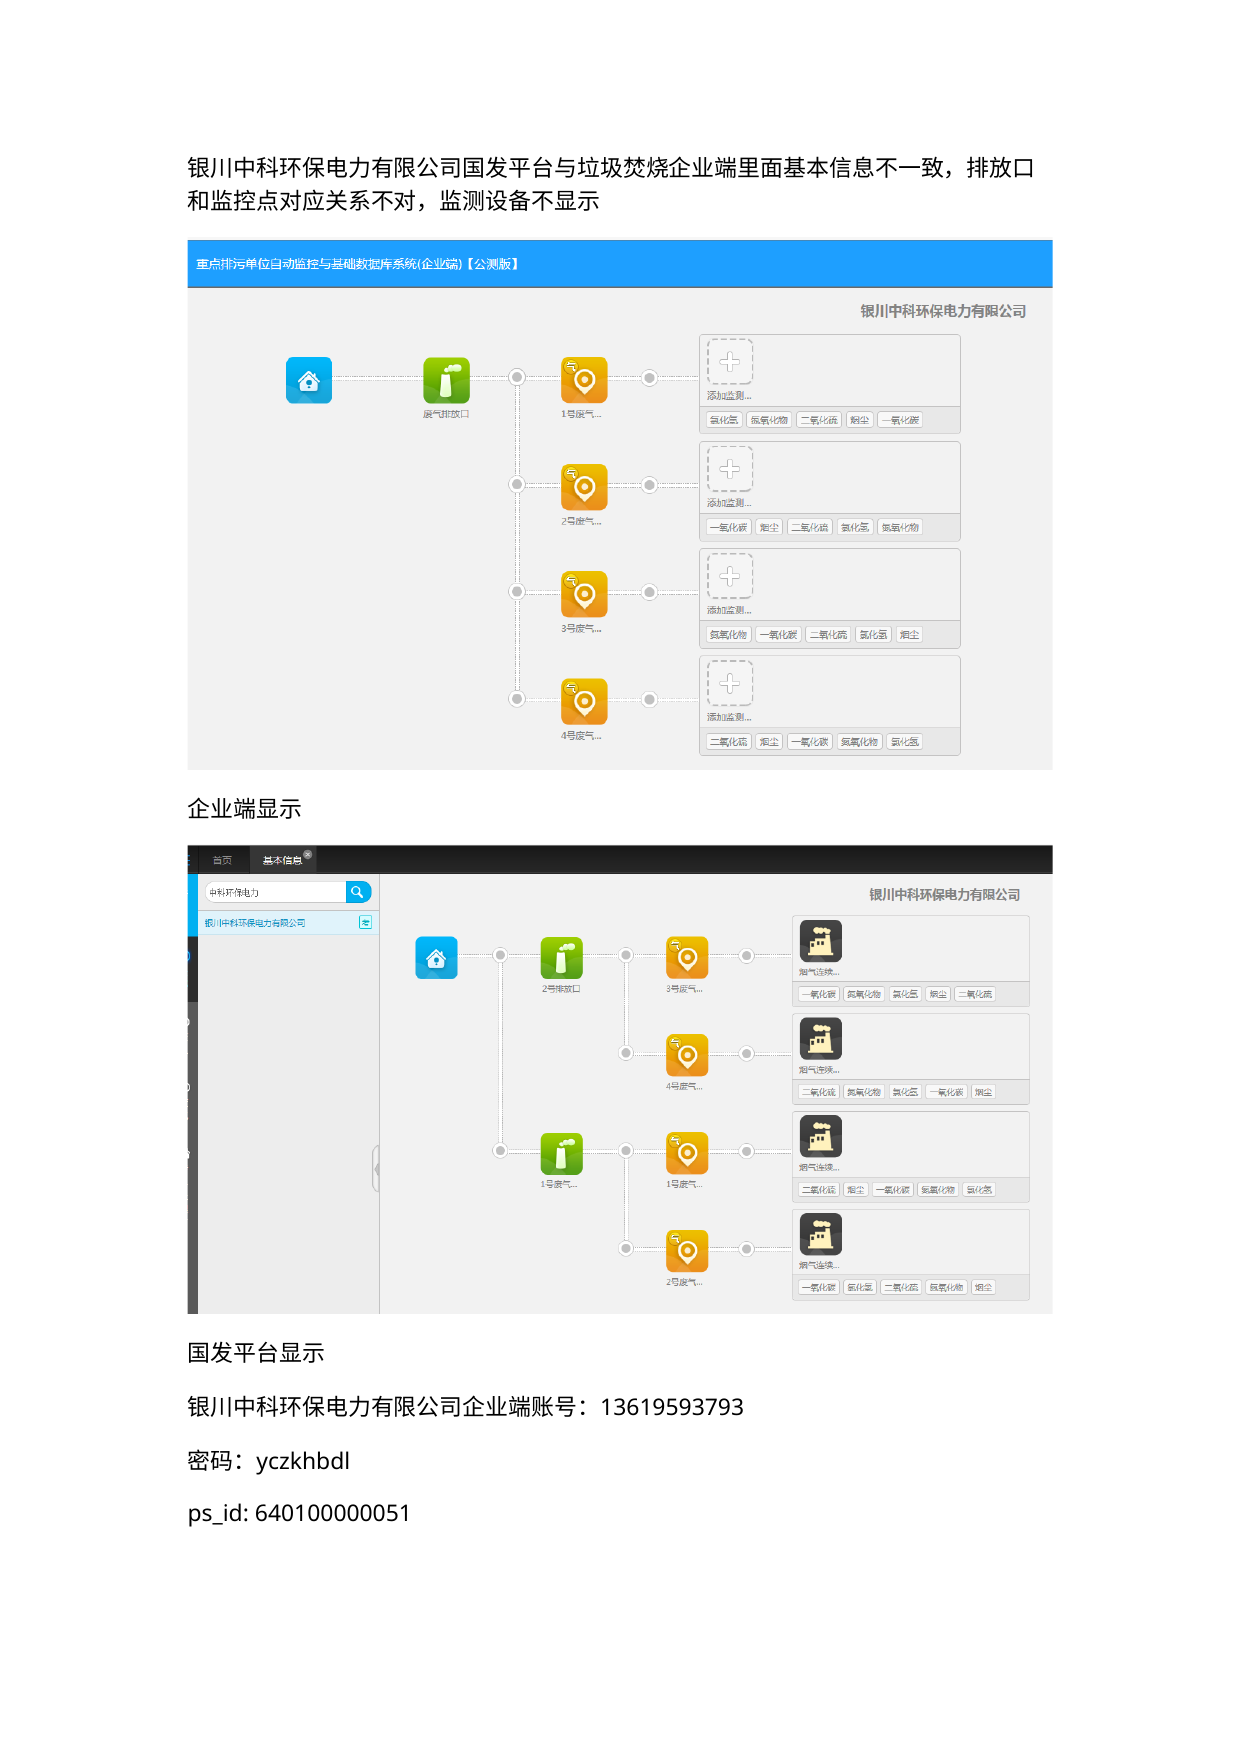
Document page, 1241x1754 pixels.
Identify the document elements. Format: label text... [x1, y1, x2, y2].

text ps_id: 640100000051 [187, 1497, 1053, 1528]
text 国发平台显示 [187, 1334, 1053, 1368]
text 银川中科环保电力有限公司企业端账号：13619593793 [187, 1389, 1053, 1422]
text 企业端显示 [187, 791, 1053, 824]
picture [187, 237, 1053, 770]
picture [187, 844, 1053, 1314]
text 银川中科环保电力有限公司国发平台与垃圾焚烧企业端里面基本信息不一致，排放口和监控点对应关系不对，监测设备不显示 [187, 150, 1053, 216]
text 密码：yczkhbdl [187, 1443, 1053, 1476]
